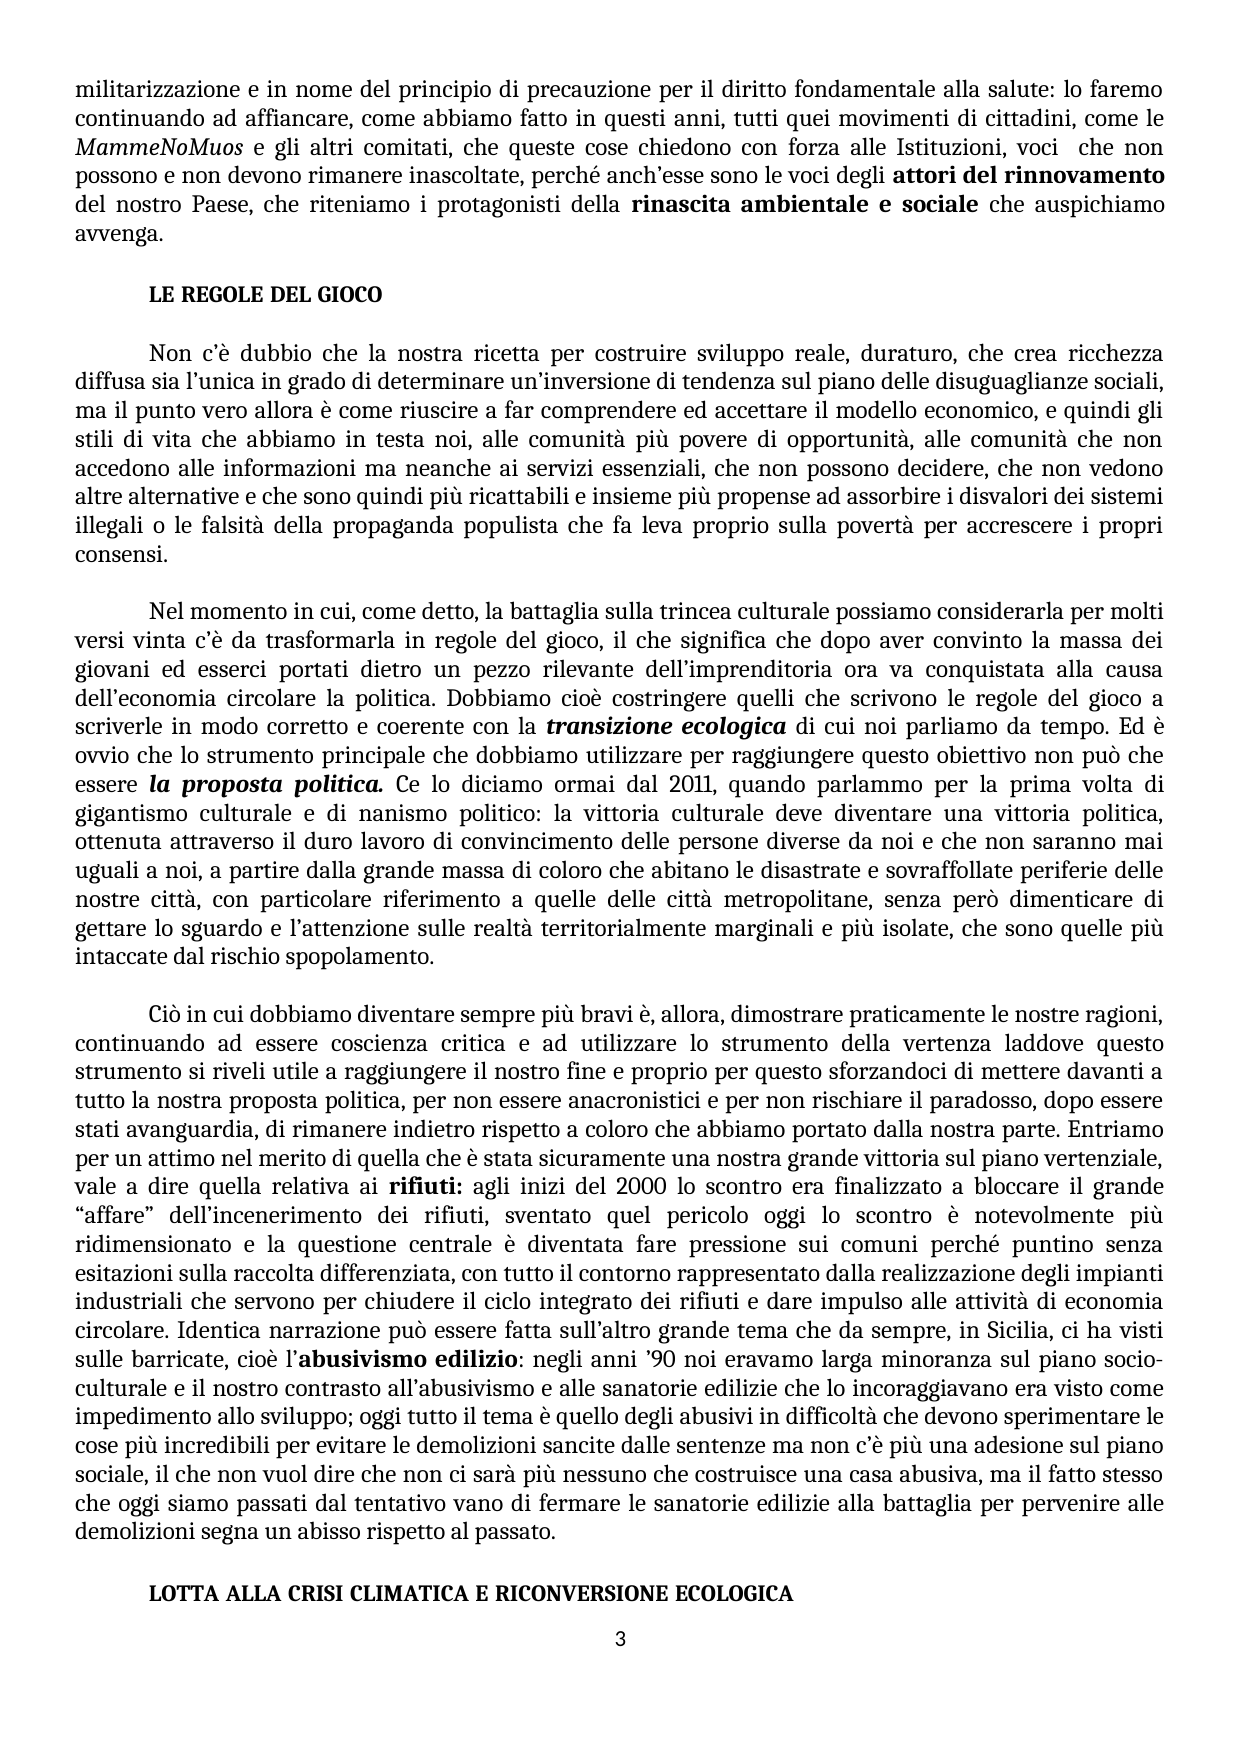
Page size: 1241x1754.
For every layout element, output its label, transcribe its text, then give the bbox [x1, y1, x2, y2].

text Non c’è dubbio che la nostra ricetta per costruire sviluppo reale, duraturo, che crea ricchezza diffusa sia l’unica in grado di determinare un’inversione di tendenza sul piano delle disuguaglianze sociali, ma il punto vero allora è come riuscire a far comprendere ed accettare il modello economico, e quindi gli stili di vita che abbiamo in testa noi, alle comunità più povere di opportunità, alle comunità che non accedono alle informazioni ma neanche ai servizi essenziali, che non possono decidere, che non vedono altre alternative e che sono quindi più ricattabili e insieme più propense ad assorbire i disvalori dei sistemi illegali o le falsità della propaganda populista che fa leva proprio sulla povertà per accrescere i propri consensi. [75, 338, 1165, 568]
text lotta alla crisi climatica e riconversione ecologica [75, 1575, 1165, 1608]
text Ciò in cui dobbiamo diventare sempre più bravi è, allora, dimostrare praticamente le nostre ragioni, continuando ad essere coscienza critica e ad utilizzare lo strumento della vertenza laddove questo strumento si riveli utile a raggiungere il nostro fine e proprio per questo sforzandoci di mettere davanti a tutto la nostra proposta politica, per non essere anacronistici e per non rischiare il paradosso, dopo essere stati avanguardia, di rimanere indietro rispetto a coloro che abbiamo portato dalla nostra parte. Entriamo per un attimo nel merito di quella che è stata sicuramente una nostra grande vittoria sul piano vertenziale, vale a dire quella relativa ai rifiuti: agli inizi del 2000 lo scontro era finalizzato a bloccare il grande “affare” dell’incenerimento dei rifiuti, sventato quel pericolo oggi lo scontro è notevolmente più ridimensionato e la questione centrale è diventata fare pressione sui comuni perché puntino senza esitazioni sulla raccolta differenziata, con tutto il contorno rappresentato dalla realizzazione degli impianti industriali che servono per chiudere il ciclo integrato dei rifiuti e dare impulso alle attività di economia circolare. Identica narrazione può essere fatta sull’altro grande tema che da sempre, in Sicilia, ci ha visti sulle barricate, cioè l’abusivismo edilizio: negli anni ’90 noi eravamo larga minoranza sul piano socio-culturale e il nostro contrasto all’abusivismo e alle sanatorie edilizie che lo incoraggiavano era visto come impedimento allo sviluppo; oggi tutto il tema è quello degli abusivi in difficoltà che devono sperimentare le cose più incredibili per evitare le demolizioni sancite dalle sentenze ma non c’è più una adesione sul piano sociale, il che non vuol dire che non ci sarà più nessuno che costruisce una casa abusiva, ma il fatto stesso che oggi siamo passati dal tentativo vano di fermare le sanatorie edilizie alla battaglia per pervenire alle demolizioni segna un abisso rispetto al passato. [75, 1000, 1165, 1546]
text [75, 75, 1165, 247]
text le regole del gioco [75, 276, 1165, 310]
text Nel momento in cui, come detto, la battaglia sulla trincea culturale possiamo considerarla per molti versi vinta c’è da trasformarla in regole del gioco, il che significa che dopo aver convinto la massa dei giovani ed esserci portati dietro un pezzo rilevante dell’imprenditoria ora va conquistata alla causa dell’economia circolare la politica. Dobbiamo cioè costringere quelli che scrivono le regole del gioco a scriverle in modo corretto e coerente con la transizione ecologica di cui noi parliamo da tempo. Ed è ovvio che lo strumento principale che dobbiamo utilizzare per raggiungere questo obiettivo non può che essere la proposta politica. Ce lo diciamo ormai dal 2011, quando parlammo per la prima volta di gigantismo culturale e di nanismo politico: la vittoria culturale deve diventare una vittoria politica, ottenuta attraverso il duro lavoro di convincimento delle persone diverse da noi e che non saranno mai uguali a noi, a partire dalla grande massa di coloro che abitano le disastrate e sovraffollate periferie delle nostre città, con particolare riferimento a quelle delle città metropolitane, senza però dimenticare di gettare lo sguardo e l’attenzione sulle realtà territorialmente marginali e più isolate, che sono quelle più intaccate dal rischio spopolamento. [75, 597, 1165, 971]
